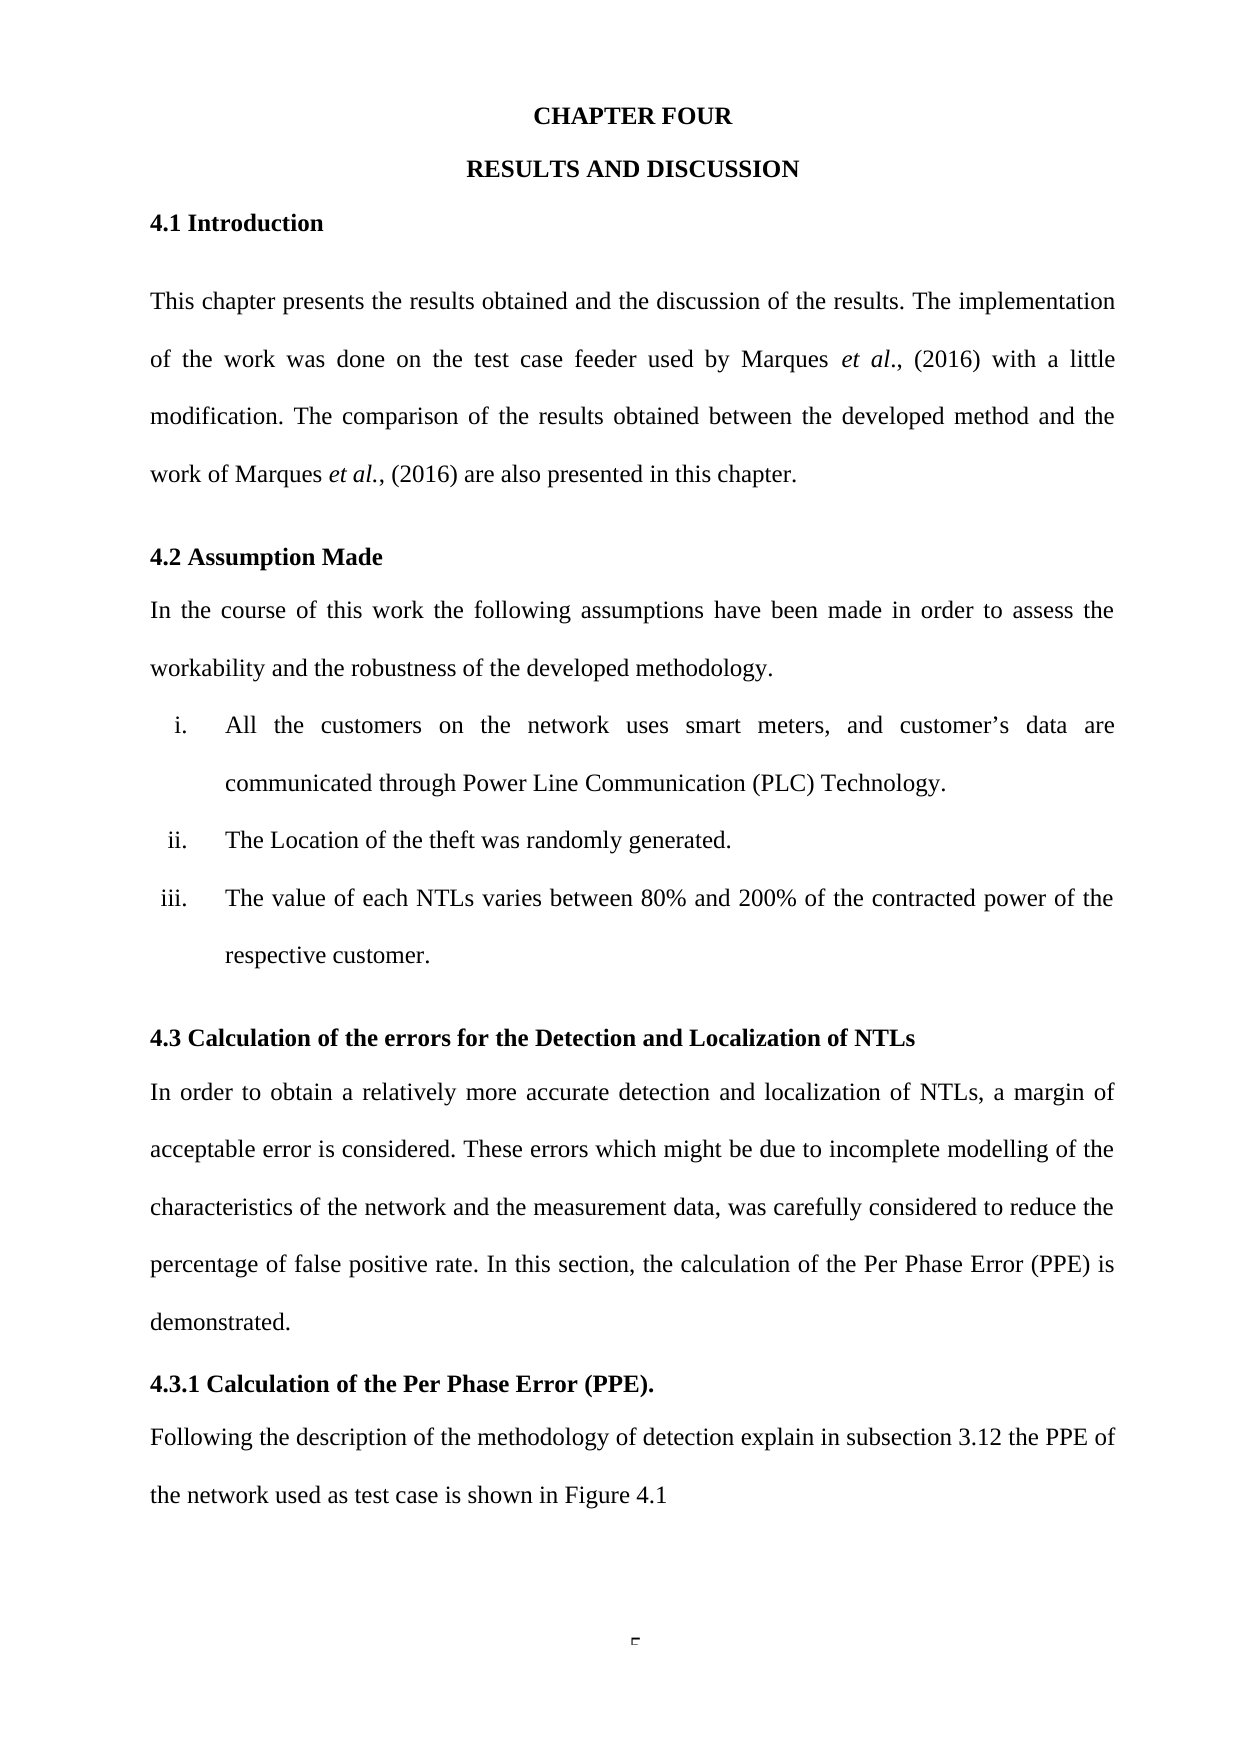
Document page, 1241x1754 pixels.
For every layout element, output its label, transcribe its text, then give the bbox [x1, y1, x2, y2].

text In the course of this work the following assumptions have been made in order to assess the workability and the robustness of the developed methodology. [150, 595, 1116, 681]
text This chapter presents the results obtained and the discussion of the results. The implementation of the work was done on the test case feeder used by Marques et al., (2016) with a little modification. The comparison of the results obtained between the developed method and the work of Marques et al., (2016) are also presented in this chapter. [150, 286, 1116, 487]
subtitle Calculation of the errors for the Detection and Localization of NTLs [150, 1023, 1190, 1052]
list The Location of the theft was randomly generated. [167, 825, 1190, 854]
subtitle Assumption Made [150, 542, 1190, 571]
text CHAPTER FOUR RESULTS AND DISCUSSION [466, 101, 844, 183]
subtitle Introduction [150, 208, 328, 237]
list All the customers on the network uses smart meters, and customer’s data are communicated through Power Line Communication (PLC) Technology. [174, 710, 1116, 796]
text Following the description of the methodology of detection explain in subsection 3.12 the PPE of the network used as test case is shown in Figure 4.1 [150, 1422, 1116, 1508]
subtitle Calculation of the Per Phase Error (PPE). [150, 1369, 1190, 1398]
text In order to obtain a relatively more accurate detection and localization of NTLs, a margin of acceptable error is considered. These errors which might be due to incomplete modelling of the characteristics of the network and the measurement data, was carefully considered to reduce the percentage of false positive rate. In this section, the calculation of the Per Phase Error (PPE) is demonstrated. [150, 1077, 1116, 1335]
list The value of each NTLs varies between 80% and 200% of the contracted power of the respective customer. [160, 883, 1115, 969]
